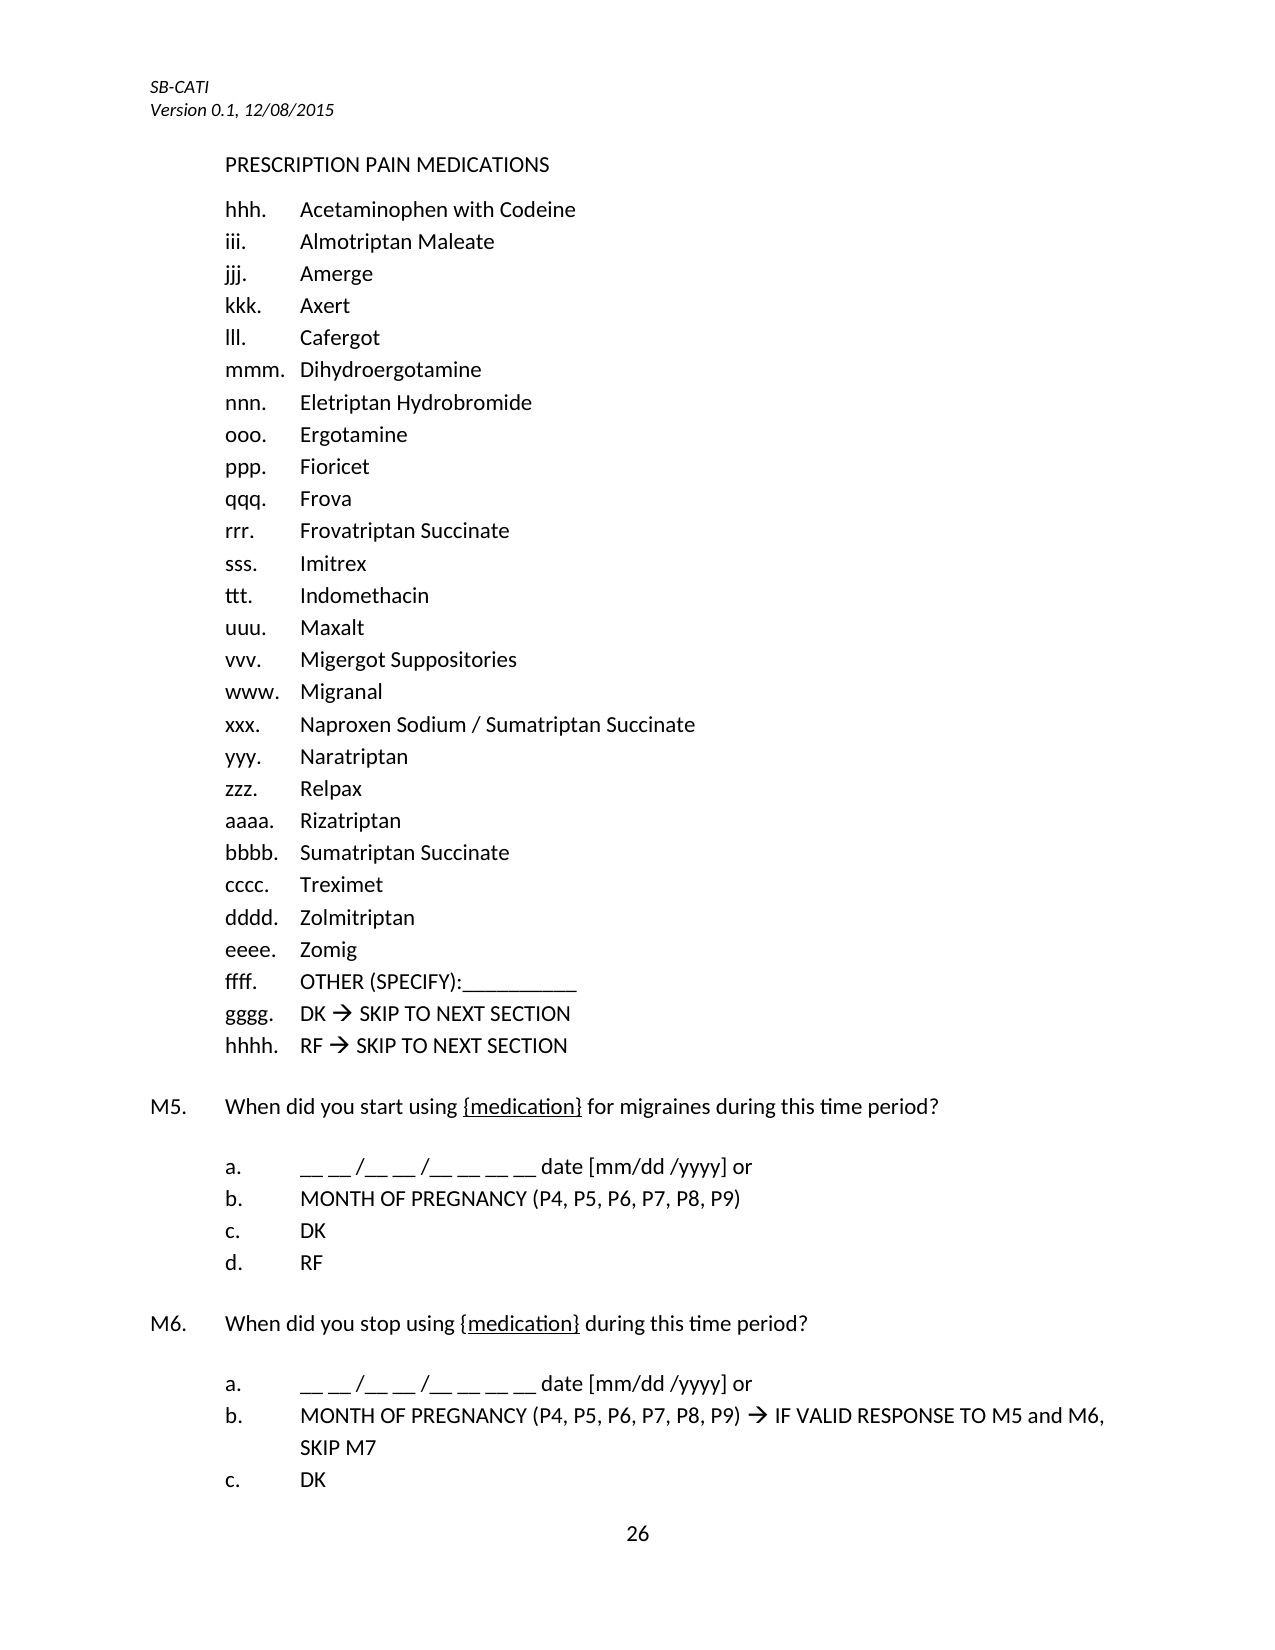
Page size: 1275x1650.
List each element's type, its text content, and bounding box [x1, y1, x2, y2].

list Frova [150, 484, 1125, 512]
list Treximet [150, 871, 1125, 899]
list __ __ /__ __ /__ __ __ __ date [mm/dd /yyyy] or [150, 1152, 1125, 1180]
list Axert [150, 291, 1125, 319]
list DK [150, 1216, 1125, 1244]
list Relpax [150, 774, 1125, 802]
list Zomig [150, 935, 1125, 963]
list Amerge [150, 259, 1125, 287]
list Migranal [150, 677, 1125, 706]
list Ergotamine [150, 420, 1125, 448]
text M5. When did you start using {medication} for migraines during this time period? [150, 1092, 1125, 1120]
list Migergot Suppositories [150, 645, 1125, 673]
list Maxalt [150, 613, 1125, 641]
list Imitrex [150, 549, 1125, 577]
text M6. When did you stop using {medication} during this time period? [150, 1309, 1125, 1337]
list Indomethacin [150, 581, 1125, 609]
list Dihydroergotamine [150, 356, 1125, 384]
list Frovatriptan Succinate [150, 517, 1125, 544]
list OTHER (SPECIFY):__________ [150, 967, 1125, 995]
list Naratriptan [150, 742, 1125, 770]
list Rizatriptan [150, 806, 1125, 834]
list Zolmitriptan [150, 903, 1125, 931]
list __ __ /__ __ /__ __ __ __ date [mm/dd /yyyy] or [225, 1369, 1125, 1397]
list RF SKIP TO NEXT SECTION [150, 1032, 1125, 1059]
list MONTH OF PREGNANCY (P4, P5, P6, P7, P8, P9) [150, 1184, 1125, 1212]
list Almotriptan Maleate [150, 227, 1125, 255]
list RF [150, 1248, 1125, 1277]
list DK SKIP TO NEXT SECTION [150, 999, 1125, 1027]
list Naproxen Sodium / Sumatriptan Succinate [150, 710, 1125, 738]
list Acetaminophen with Codeine [150, 195, 1125, 223]
list Sumatriptan Succinate [150, 838, 1125, 866]
list MONTH OF PREGNANCY (P4, P5, P6, P7, P8, P9) IF VALID RESPONSE TO M5 and M6, SKIP M7 [225, 1401, 1125, 1461]
list Fioricet [150, 452, 1125, 480]
text PRESCRIPTION PAIN MEDICATIONS [150, 150, 1125, 178]
list Cafergot [150, 323, 1125, 351]
list DK [225, 1466, 1125, 1493]
list Eletriptan Hydrobromide [150, 388, 1125, 416]
